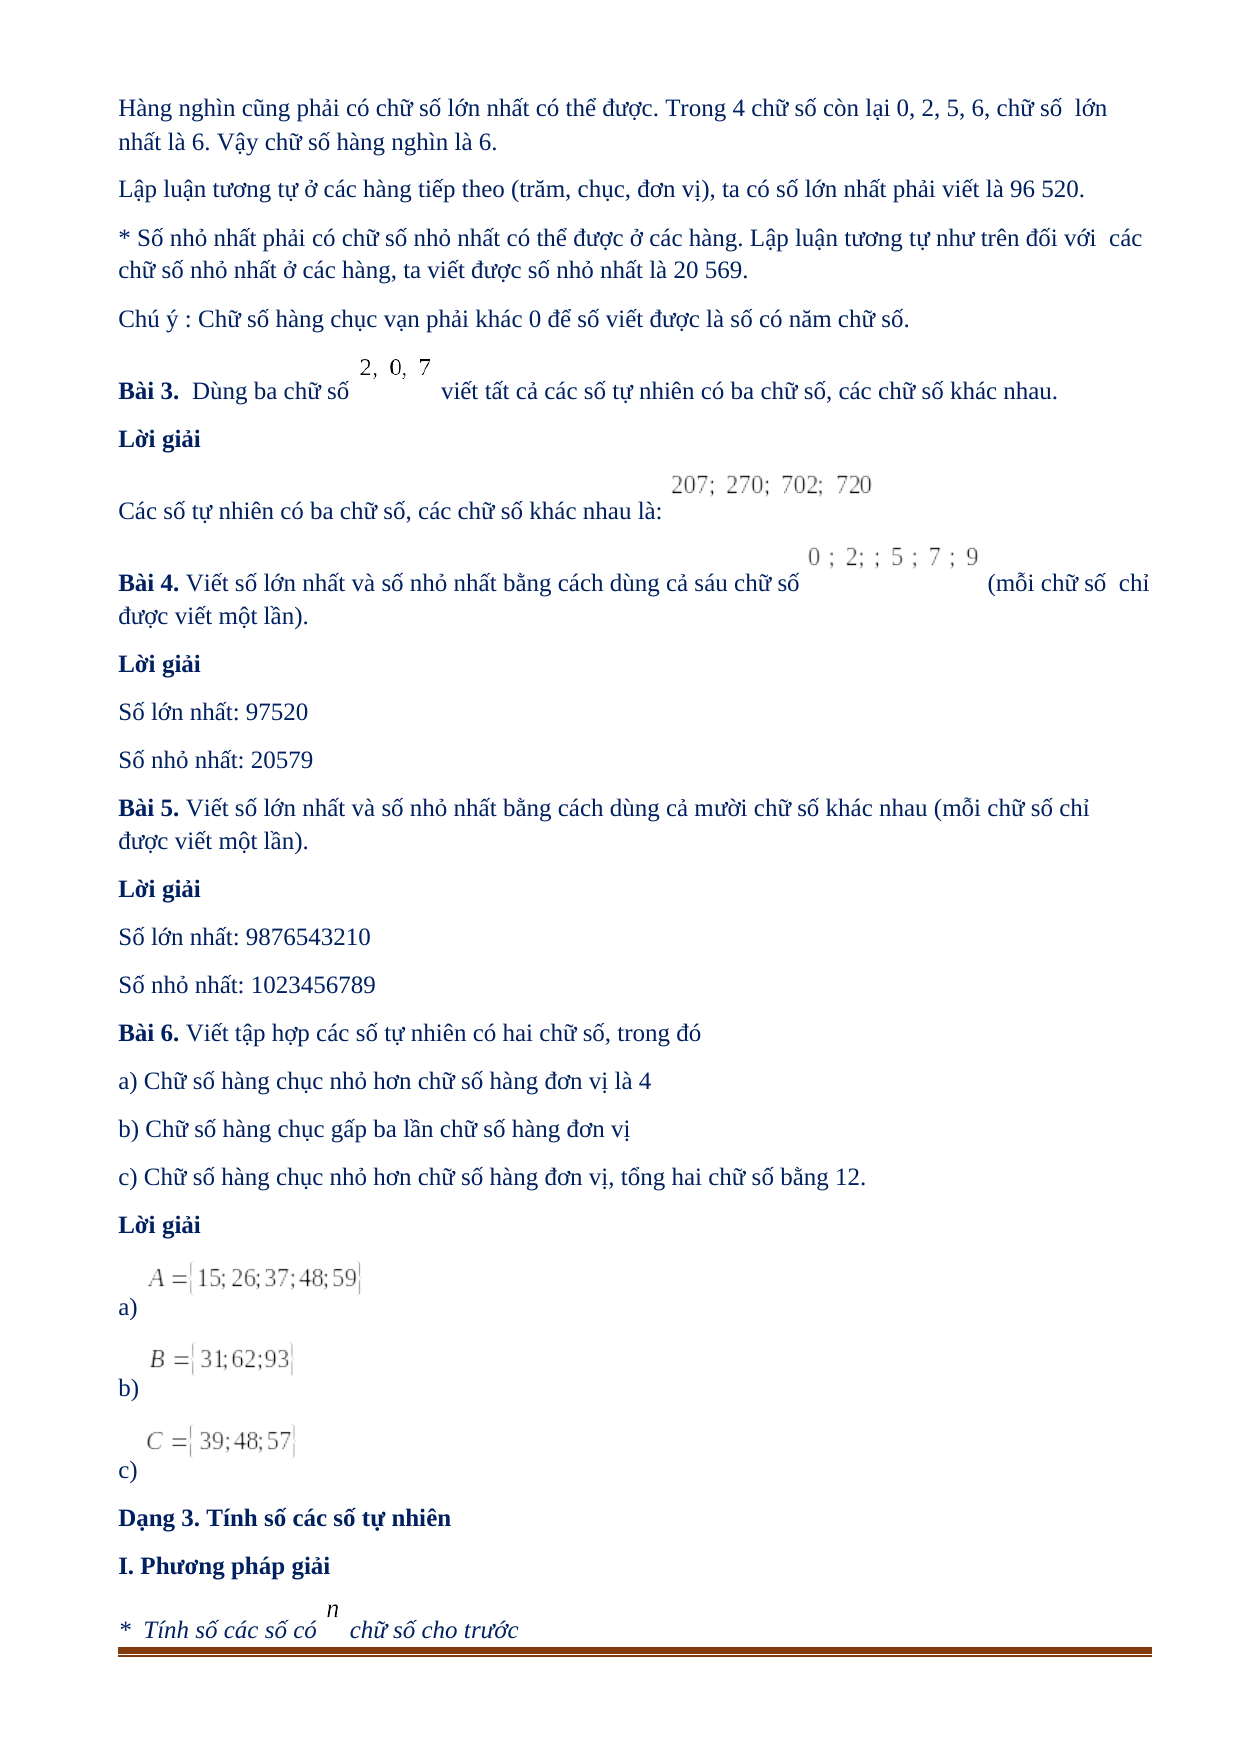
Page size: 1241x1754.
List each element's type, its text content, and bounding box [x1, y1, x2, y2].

text * Tính số các số có chữ số cho trước [118, 1599, 1152, 1644]
text Dạng 3. Tính số các số tự nhiên [118, 1503, 1152, 1532]
text Các số tự nhiên có ba chữ số, các chữ số khác nhau là: [118, 472, 1152, 524]
text c) [118, 1422, 1152, 1484]
text Bài 4. Viết số lớn nhất và số nhỏ nhất bằng cách dùng cả sáu chữ số (mỗi chữ số chỉ được viết một lần). [118, 544, 1152, 630]
text Số lớn nhất: 9876543210 [118, 922, 1152, 951]
text Lời giải [118, 874, 1152, 903]
text Lời giải [118, 424, 1152, 452]
text b) Chữ số hàng chục gấp ba lần chữ số hàng đơn vị [118, 1114, 1152, 1143]
text Hàng nghìn cũng phải có chữ số lớn nhất có thể được. Trong 4 chữ số còn lại 0, 2, 5, 6, chữ số lớn nhất là 6. Vậy chữ số hàng nghìn là 6. [118, 93, 1152, 155]
text Lời giải [118, 1210, 1152, 1239]
text Số nhỏ nhất: 20579 [118, 745, 1152, 774]
text I. Phương pháp giải [118, 1551, 1152, 1580]
text Bài 5. Viết số lớn nhất và số nhỏ nhất bằng cách dùng cả mười chữ số khác nhau (mỗi chữ số chỉ được viết một lần). [118, 793, 1152, 855]
text * Số nhỏ nhất phải có chữ số nhỏ nhất có thể được ở các hàng. Lập luận tương tự như trên đối với các chữ số nhỏ nhất ở các hàng, ta viết được số nhỏ nhất là 20 569. [118, 223, 1152, 284]
text b) [118, 1340, 1152, 1402]
text Số lớn nhất: 97520 [118, 697, 1152, 726]
text Chú ý : Chữ số hàng chục vạn phải khác 0 để số viết được là số có năm chữ số. [118, 304, 1152, 332]
text Bài 6. Viết tập hợp các số tự nhiên có hai chữ số, trong đó [118, 1018, 1152, 1047]
text c) Chữ số hàng chục nhỏ hơn chữ số hàng đơn vị, tổng hai chữ số bằng 12. [118, 1162, 1152, 1191]
text Lập luận tương tự ở các hàng tiếp theo (trăm, chục, đơn vị), ta có số lớn nhất phải viết là 96 520. [118, 174, 1152, 203]
text Số nhỏ nhất: 1023456789 [118, 970, 1152, 999]
text Lời giải [118, 649, 1152, 678]
text Bài 3. Dùng ba chữ số viết tất cả các số tự nhiên có ba chữ số, các chữ số khác nhau. [118, 352, 1152, 404]
text a) Chữ số hàng chục nhỏ hơn chữ số hàng đơn vị là 4 [118, 1066, 1152, 1095]
text a) [118, 1258, 1152, 1321]
